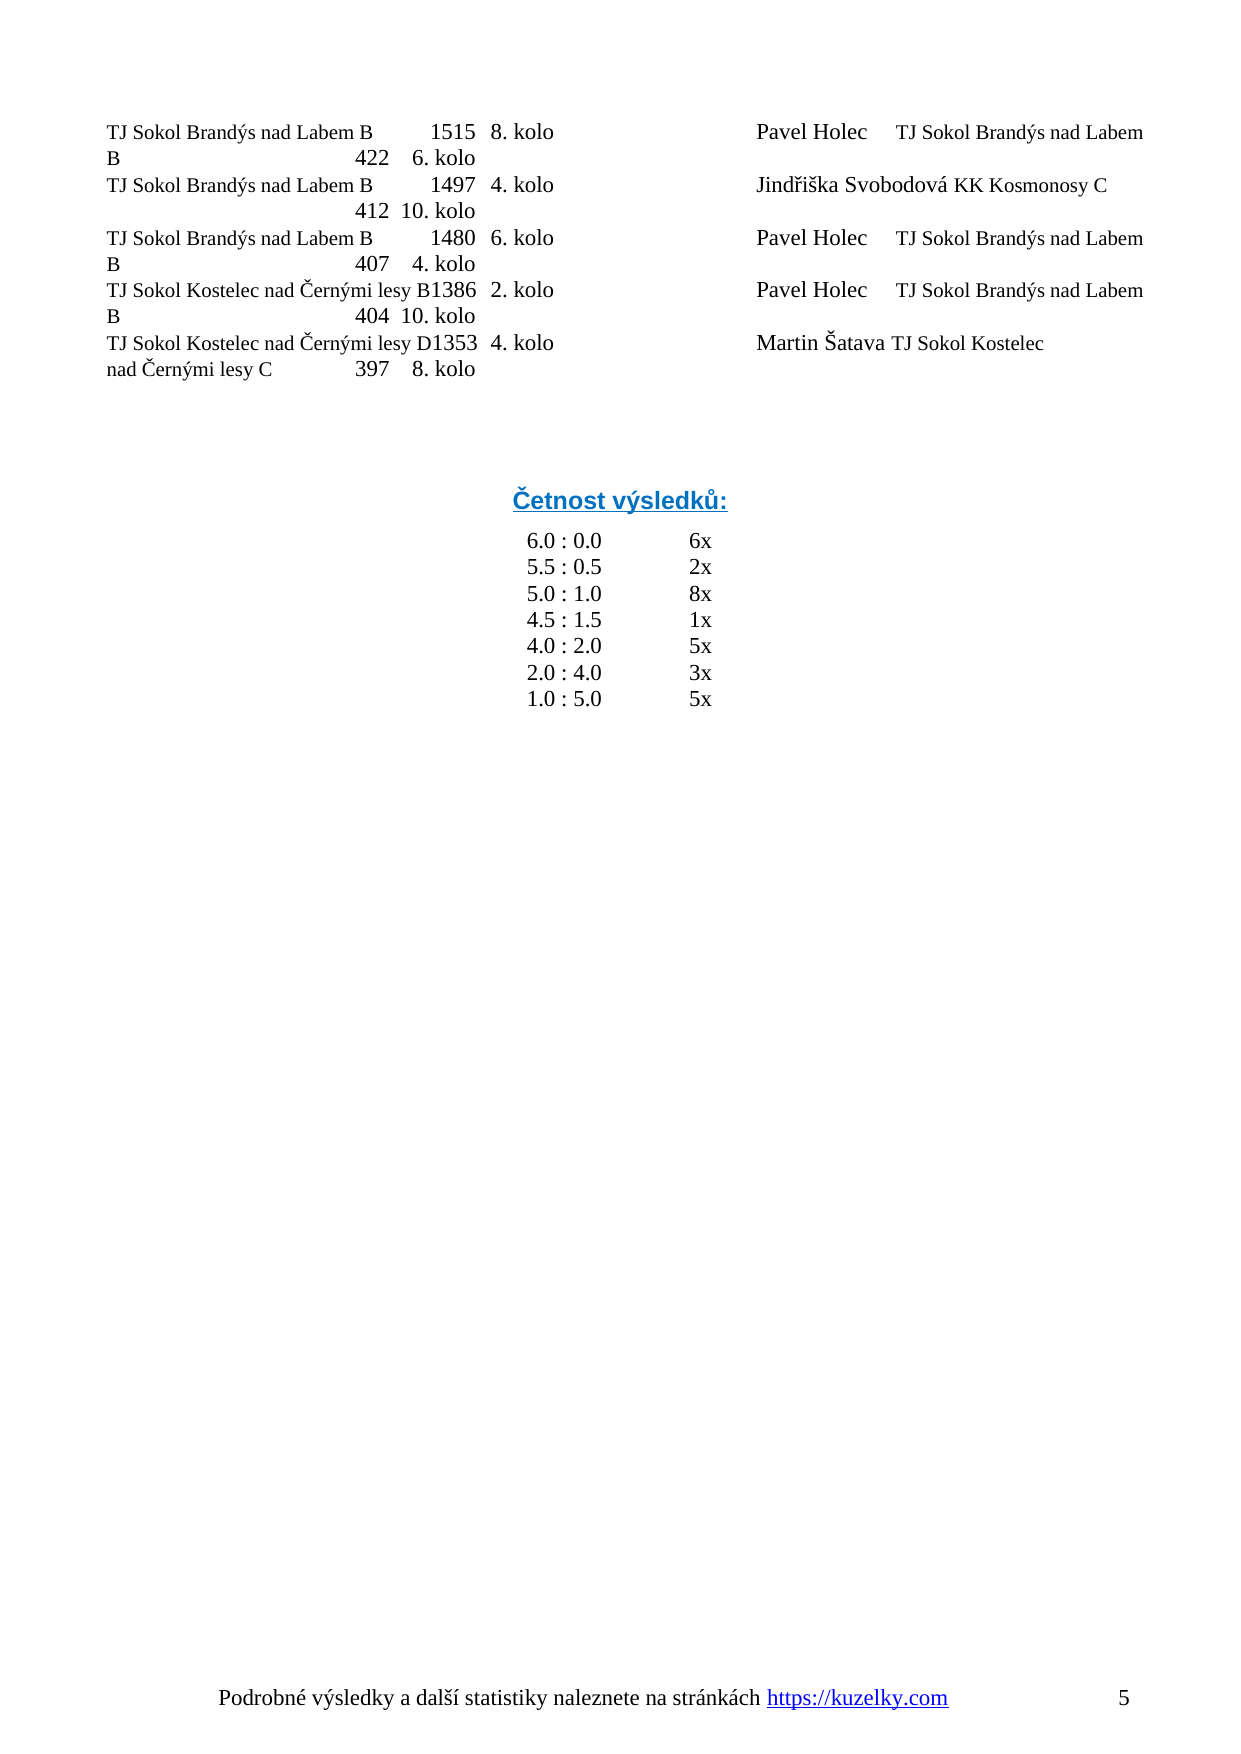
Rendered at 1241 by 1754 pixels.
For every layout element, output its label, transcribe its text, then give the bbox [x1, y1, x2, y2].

text 5.5 : 0.5 2x [106, 553, 1134, 580]
text 6.0 : 0.0 6x [106, 527, 1134, 553]
text 1.0 : 5.0 5x [106, 685, 1134, 711]
text 4.0 : 2.0 5x [106, 632, 1134, 659]
text TJ Sokol Kostelec nad Černými lesy D 1353 4. kolo Martin Šatava TJ Sokol Kostelec nad Černými lesy C 397 8. kolo [106, 329, 1134, 382]
text TJ Sokol Kostelec nad Černými lesy B 1386 2. kolo Pavel Holec TJ Sokol Brandýs nad Labem B 404 10. kolo [106, 276, 1134, 329]
text TJ Sokol Brandýs nad Labem B 1515 8. kolo Pavel Holec TJ Sokol Brandýs nad Labem B 422 6. kolo [106, 118, 1134, 171]
text 5.0 : 1.0 8x [106, 580, 1134, 606]
text TJ Sokol Brandýs nad Labem B 1480 6. kolo Pavel Holec TJ Sokol Brandýs nad Labem B 407 4. kolo [106, 223, 1134, 276]
text Četnost výsledků: [94, 486, 1145, 514]
text TJ Sokol Brandýs nad Labem B 1497 4. kolo Jindřiška Svobodová KK Kosmonosy C 412 10. kolo [106, 171, 1134, 223]
text 4.5 : 1.5 1x [106, 606, 1134, 632]
text 2.0 : 4.0 3x [106, 659, 1134, 685]
